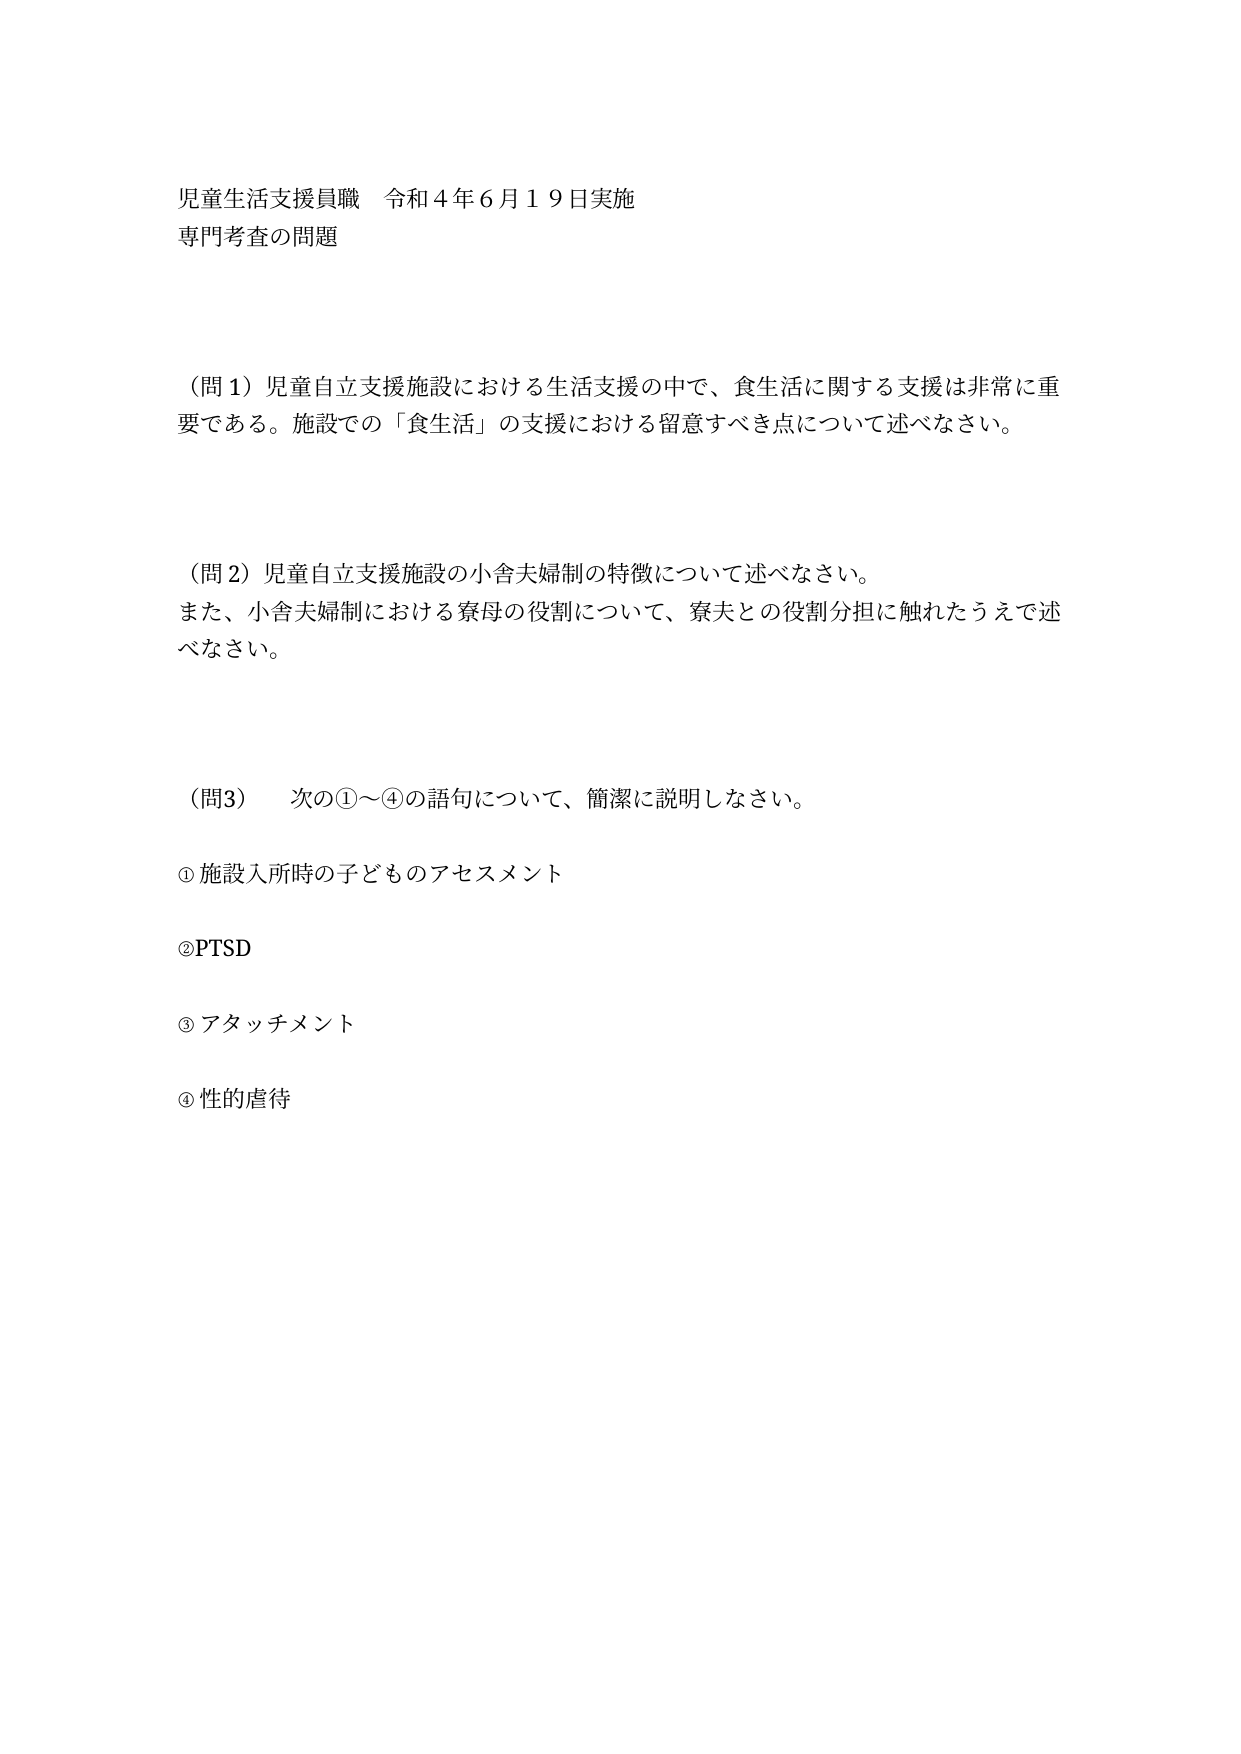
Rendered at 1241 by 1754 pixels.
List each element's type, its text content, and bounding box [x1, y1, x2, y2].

text 児童生活支援員職 令和４年６月１９日実施 [177, 179, 1063, 217]
list 次の①～④の語句について、簡潔に説明しなさい。 [177, 779, 1063, 817]
text ②PTSD [177, 929, 1063, 967]
text 専門考査の問題 [177, 217, 1063, 254]
text ①施設入所時の子どものアセスメント [177, 854, 1063, 892]
text ④性的虐待 [177, 1079, 1063, 1117]
text ③アタッチメント [177, 1004, 1063, 1042]
text （問1）児童自立支援施設における生活支援の中で、食生活に関する支援は非常に重要である。施設での「食生活」の支援における留意すべき点について述べなさい。 [177, 367, 1063, 442]
text また、小舎夫婦制における寮母の役割について、寮夫との役割分担に触れたうえで述べなさい。 [177, 592, 1063, 667]
text （問2）児童自立支援施設の小舎夫婦制の特徴について述べなさい。 [177, 554, 1063, 592]
